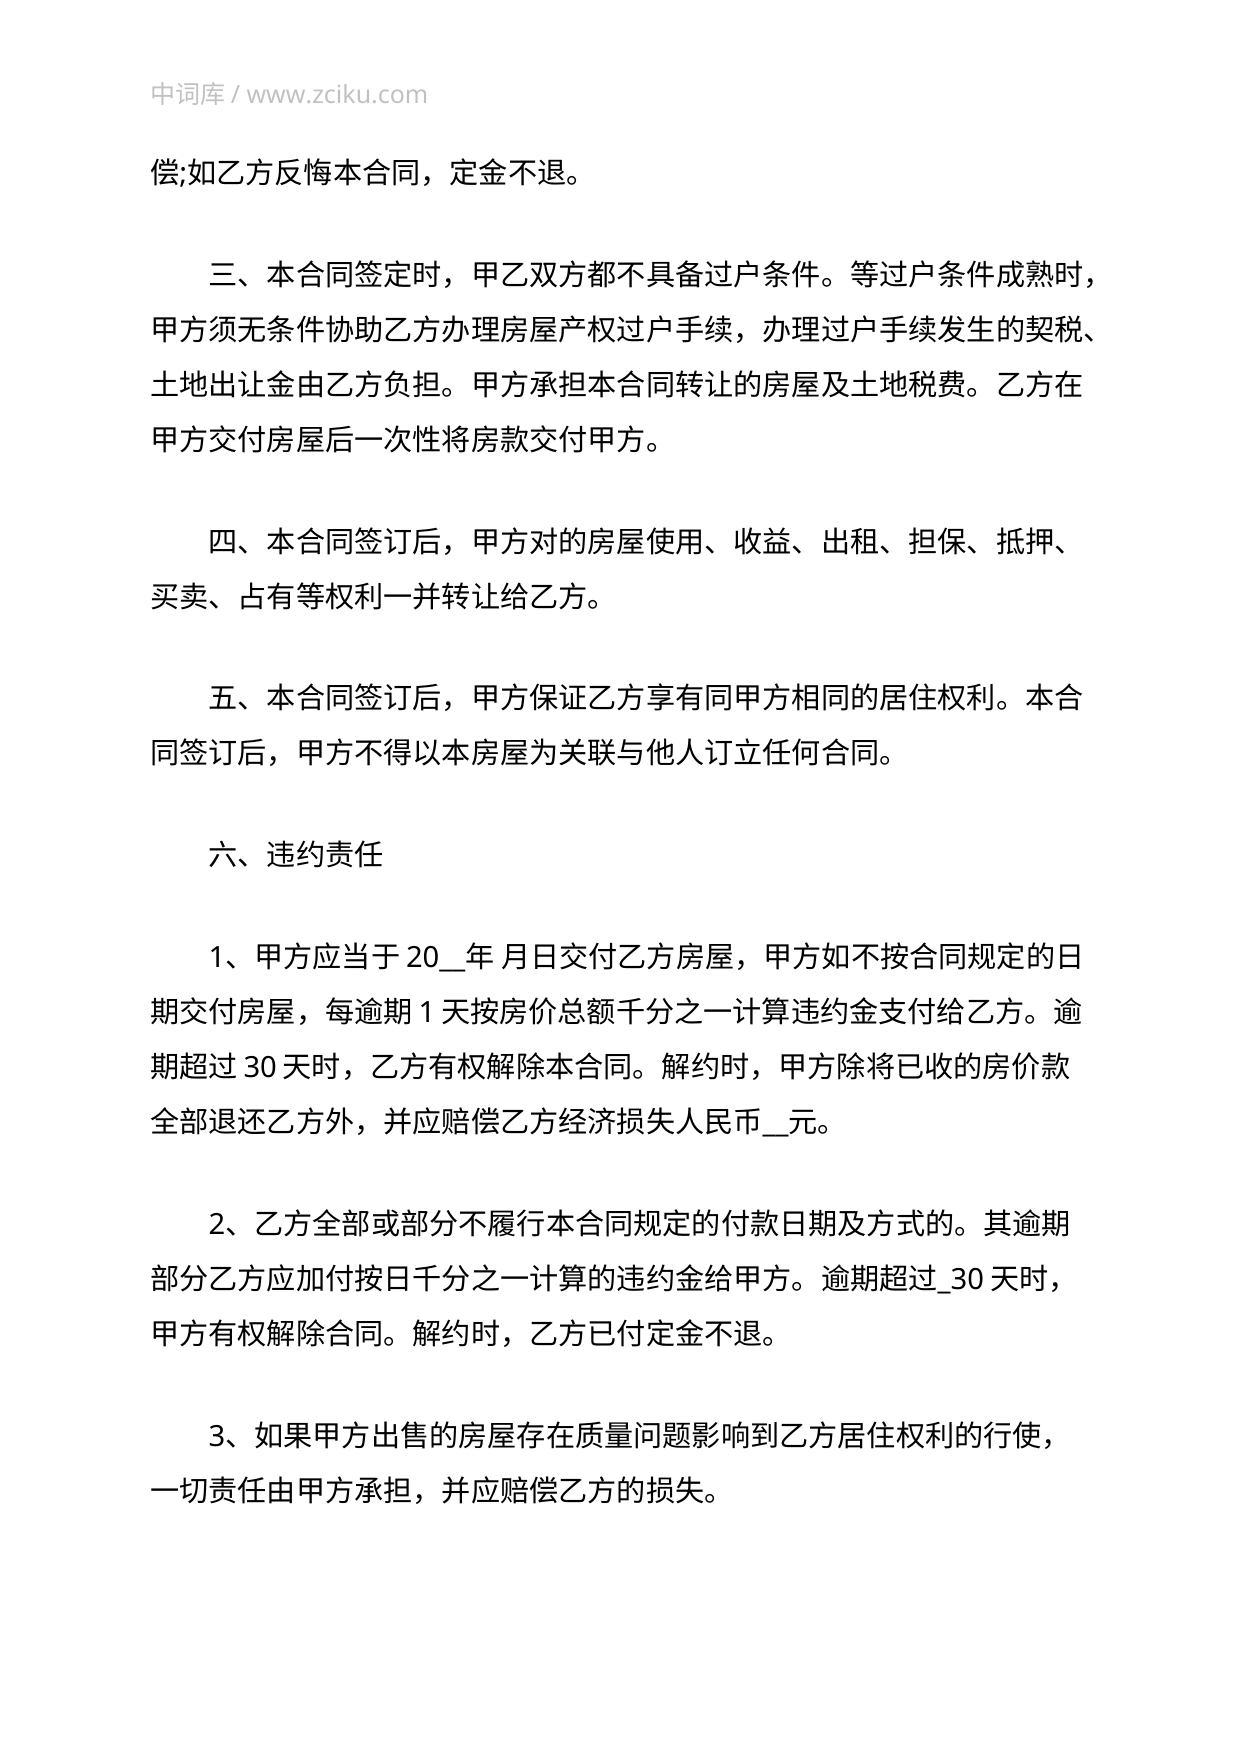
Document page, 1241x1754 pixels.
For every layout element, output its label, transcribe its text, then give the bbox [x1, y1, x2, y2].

text 2、乙方全部或部分不履行本合同规定的付款日期及方式的。其逾期部分乙方应加付按日千分之一计算的违约金给甲方。逾期超过_30天时，甲方有权解除合同。解约时，乙方已付定金不退。 [150, 1201, 1090, 1353]
text 1、甲方应当于20__年 月日交付乙方房屋，甲方如不按合同规定的日期交付房屋，每逾期1天按房价总额千分之一计算违约金支付给乙方。逾期超过30天时，乙方有权解除本合同。解约时，甲方除将已收的房价款全部退还乙方外，并应赔偿乙方经济损失人民币__元。 [150, 933, 1090, 1141]
text 三、本合同签定时，甲乙双方都不具备过户条件。等过户条件成熟时，甲方须无条件协助乙方办理房屋产权过户手续，办理过户手续发生的契税、土地出让金由乙方负担。甲方承担本合同转让的房屋及土地税费。乙方在甲方交付房屋后一次性将房款交付甲方。 [150, 252, 1090, 459]
text 五、本合同签订后，甲方保证乙方享有同甲方相同的居住权利。本合同签订后，甲方不得以本房屋为关联与他人订立任何合同。 [150, 675, 1090, 772]
text 四、本合同签订后，甲方对的房屋使用、收益、出租、担保、抵押、买卖、占有等权利一并转让给乙方。 [150, 518, 1090, 616]
text 六、违约责任 [150, 832, 1090, 874]
text 3、如果甲方出售的房屋存在质量问题影响到乙方居住权利的行使，一切责任由甲方承担，并应赔偿乙方的损失。 [150, 1412, 1090, 1509]
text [150, 150, 1090, 192]
